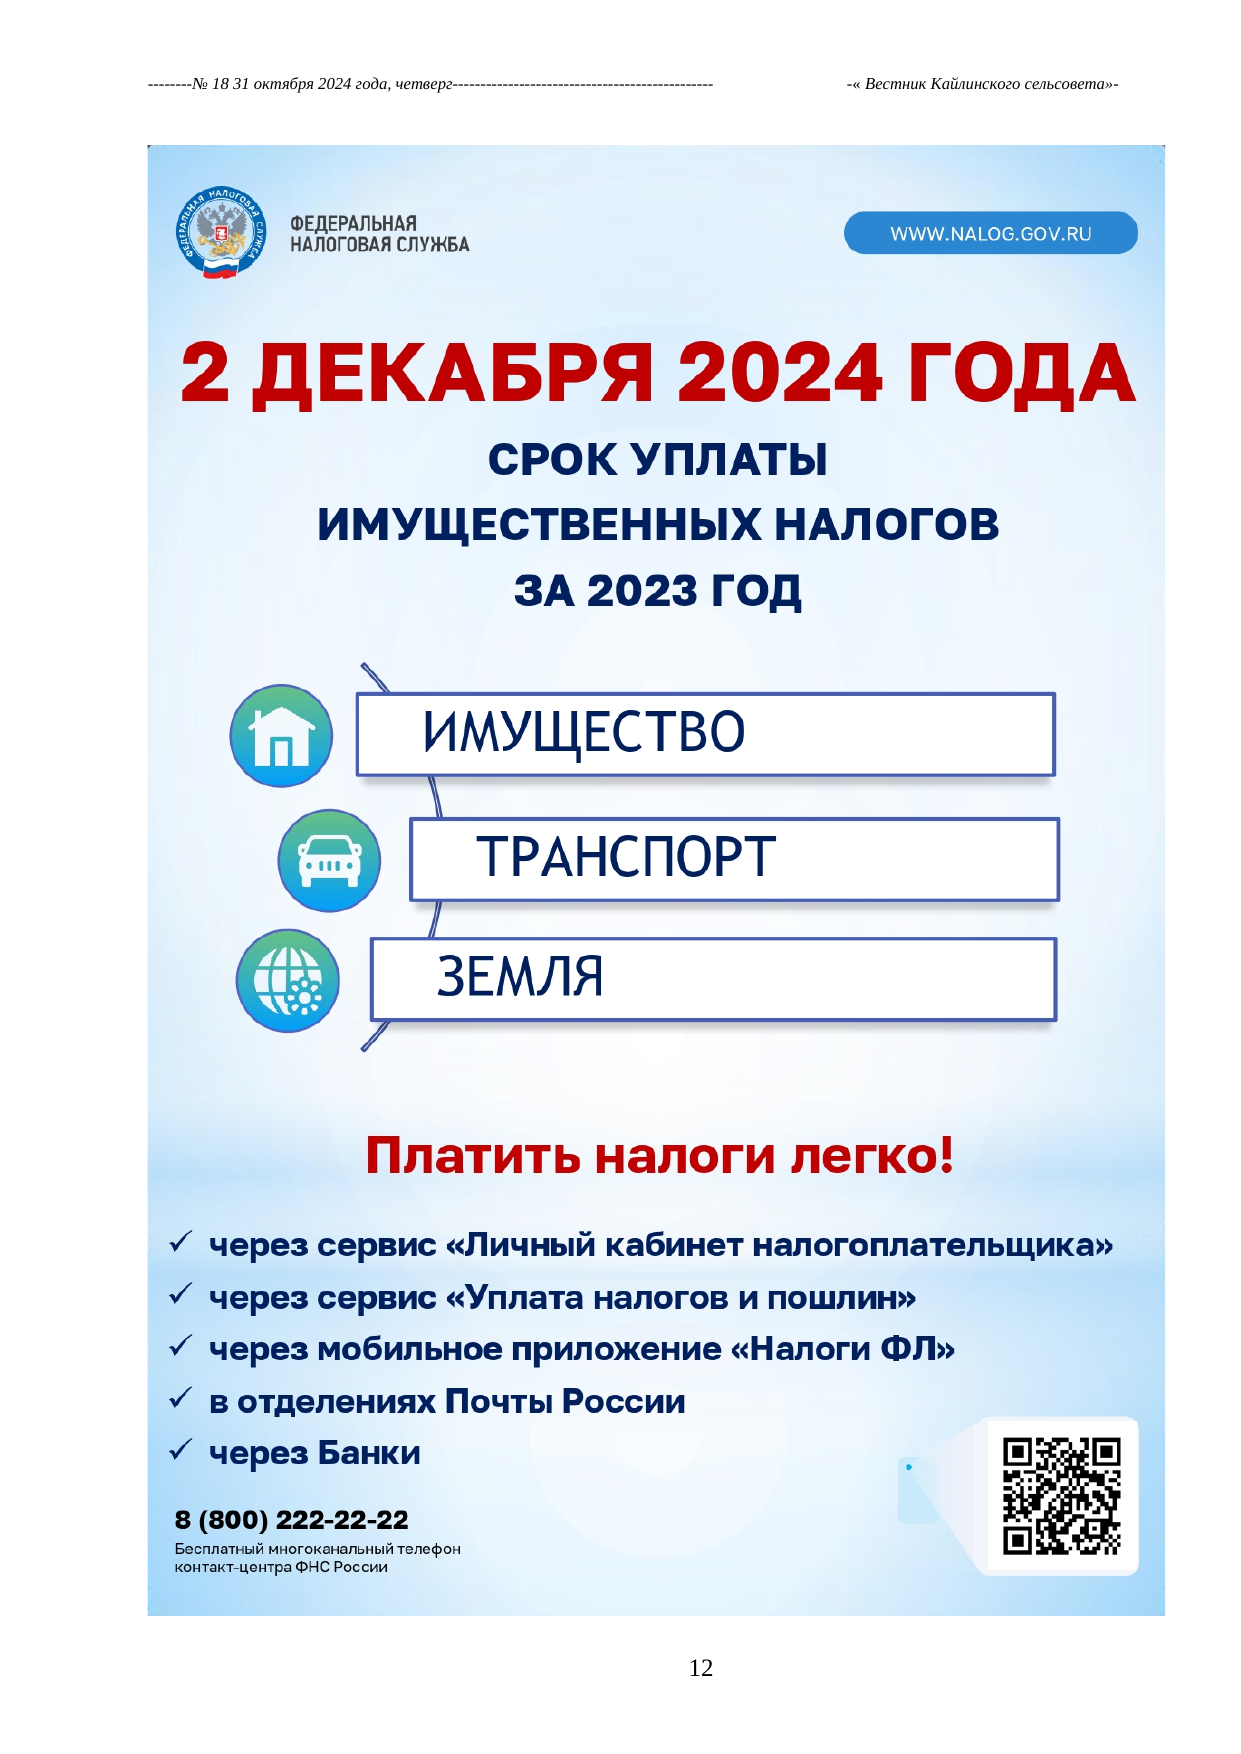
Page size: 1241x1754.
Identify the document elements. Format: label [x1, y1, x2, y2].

picture [147, 145, 1166, 1616]
